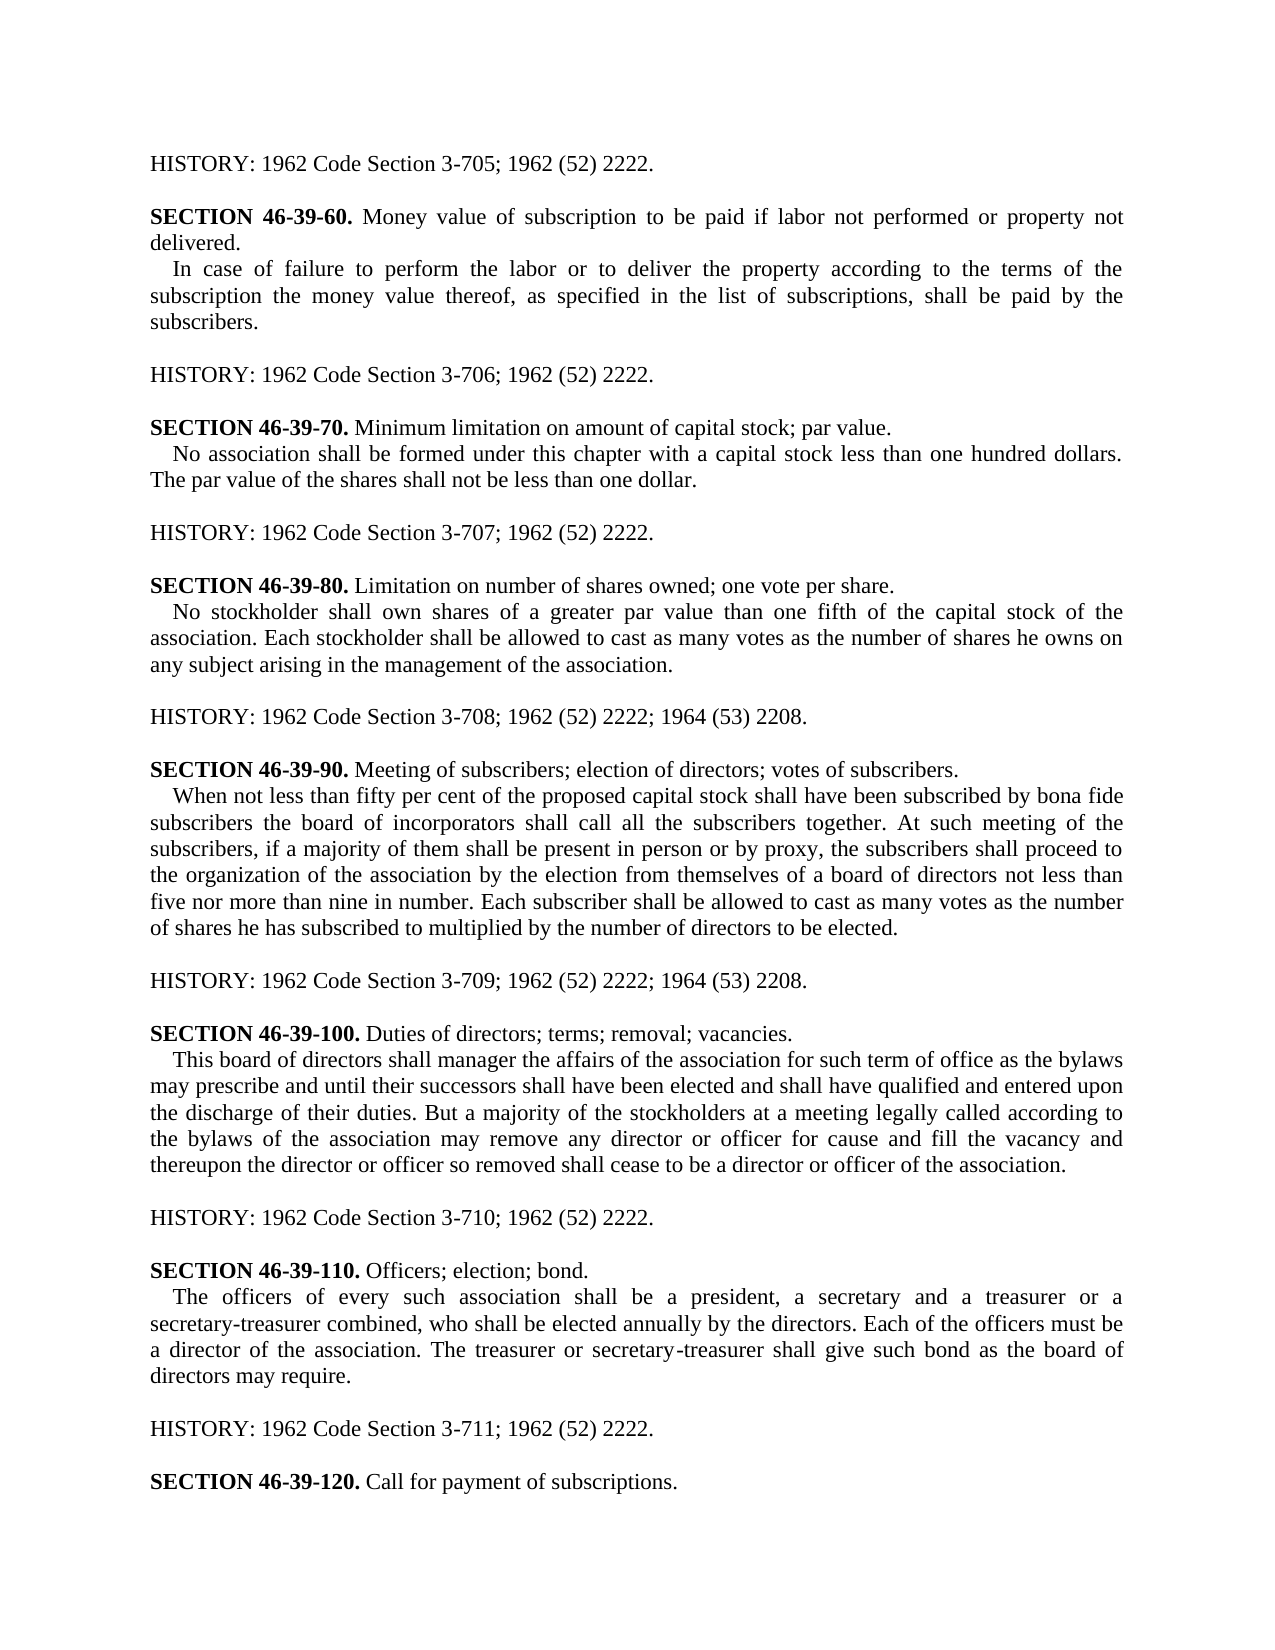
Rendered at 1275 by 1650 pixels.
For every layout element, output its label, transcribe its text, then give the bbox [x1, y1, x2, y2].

text HISTORY: 1962 Code Section 3-710; 1962 (52) 2222. [150, 1204, 1125, 1231]
text When not less than fifty per cent of the proposed capital stock shall have been subscribed by bona fide subscribers the board of incorporators shall call all the subscribers together. At such meeting of the subscribers, if a majority of them shall be present in person or by proxy, the subscribers shall proceed to the organization of the association by the election from themselves of a board of directors not less than five nor more than nine in number. Each subscriber shall be allowed to cast as many votes as the number of shares he has subscribed to multiplied by the number of directors to be elected. [150, 782, 1125, 941]
text HISTORY: 1962 Code Section 3-705; 1962 (52) 2222. [150, 150, 1125, 176]
text SECTION 46-39-80. Limitation on number of shares owned; one vote per share. [150, 572, 1125, 598]
text In case of failure to perform the labor or to deliver the property according to the terms of the subscription the money value thereof, as specified in the list of subscriptions, shall be paid by the subscribers. [150, 255, 1125, 334]
text SECTION 46-39-90. Meeting of subscribers; election of directors; votes of subscribers. [150, 756, 1125, 782]
text HISTORY: 1962 Code Section 3-708; 1962 (52) 2222; 1964 (53) 2208. [150, 703, 1125, 730]
text HISTORY: 1962 Code Section 3-706; 1962 (52) 2222. [150, 361, 1125, 387]
text HISTORY: 1962 Code Section 3-707; 1962 (52) 2222. [150, 519, 1125, 545]
text SECTION 46-39-110. Officers; election; bond. [150, 1257, 1125, 1283]
text No stockholder shall own shares of a greater par value than one fifth of the capital stock of the association. Each stockholder shall be allowed to cast as many votes as the number of shares he owns on any subject arising in the management of the association. [150, 598, 1125, 677]
text SECTION 46-39-70. Minimum limitation on amount of capital stock; par value. [150, 413, 1125, 440]
text HISTORY: 1962 Code Section 3-709; 1962 (52) 2222; 1964 (53) 2208. [150, 967, 1125, 993]
text SECTION 46-39-60. Money value of subscription to be paid if labor not performed or property not delivered. [150, 203, 1125, 255]
text No association shall be formed under this chapter with a capital stock less than one hundred dollars. The par value of the shares shall not be less than one dollar. [150, 440, 1125, 493]
text HISTORY: 1962 Code Section 3-711; 1962 (52) 2222. [150, 1415, 1125, 1441]
text SECTION 46-39-100. Duties of directors; terms; removal; vacancies. [150, 1020, 1125, 1046]
text The officers of every such association shall be a president, a secretary and a treasurer or a secretary-treasurer combined, who shall be elected annually by the directors. Each of the officers must be a director of the association. The treasurer or secretary-treasurer shall give such bond as the board of directors may require. [150, 1283, 1125, 1389]
text SECTION 46-39-120. Call for payment of subscriptions. [150, 1468, 1125, 1494]
text This board of directors shall manager the affairs of the association for such term of office as the bylaws may prescribe and until their successors shall have been elected and shall have qualified and entered upon the discharge of their duties. But a majority of the stockholders at a meeting legally called according to the bylaws of the association may remove any director or officer for cause and fill the vacancy and thereupon the director or officer so removed shall cease to be a director or officer of the association. [150, 1046, 1125, 1178]
